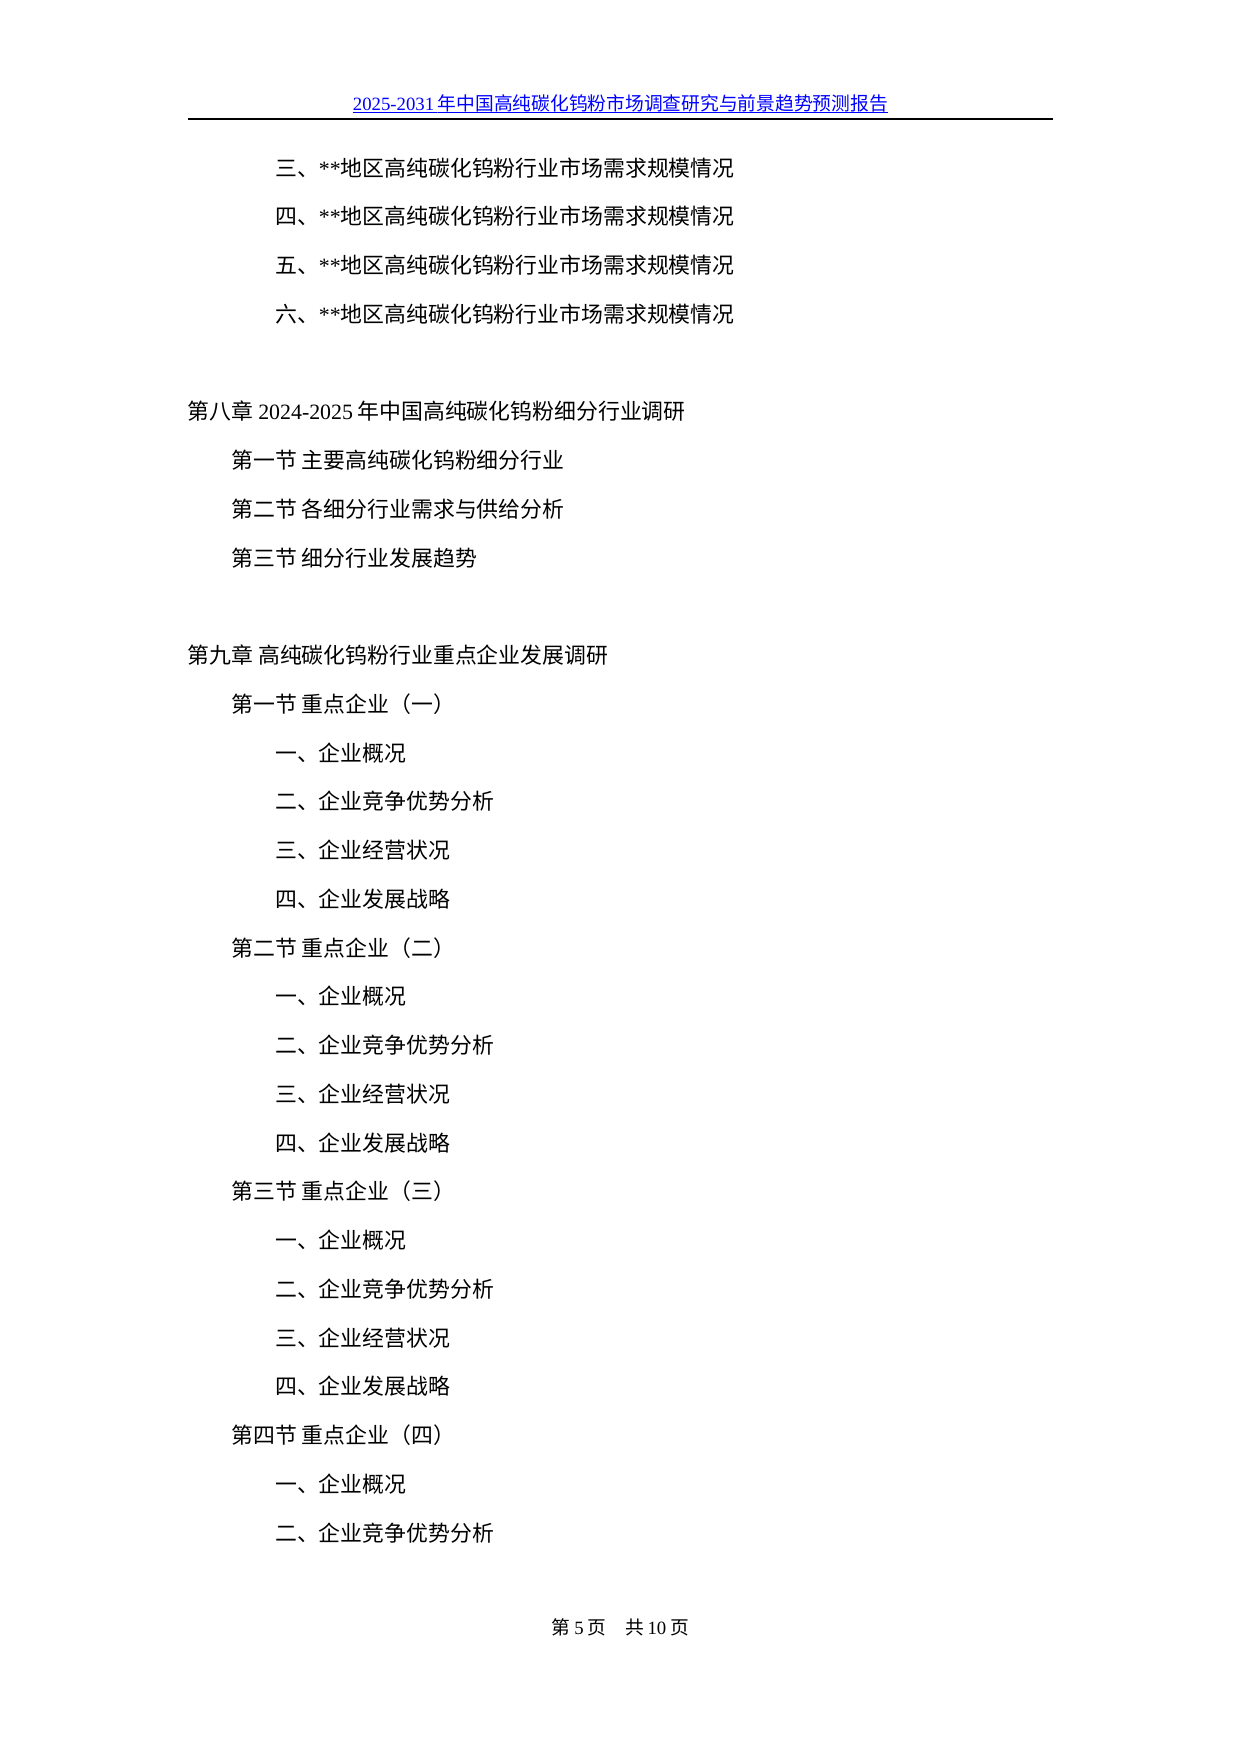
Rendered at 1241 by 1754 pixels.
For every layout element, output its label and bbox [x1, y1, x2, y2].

text [187, 150, 1053, 1548]
